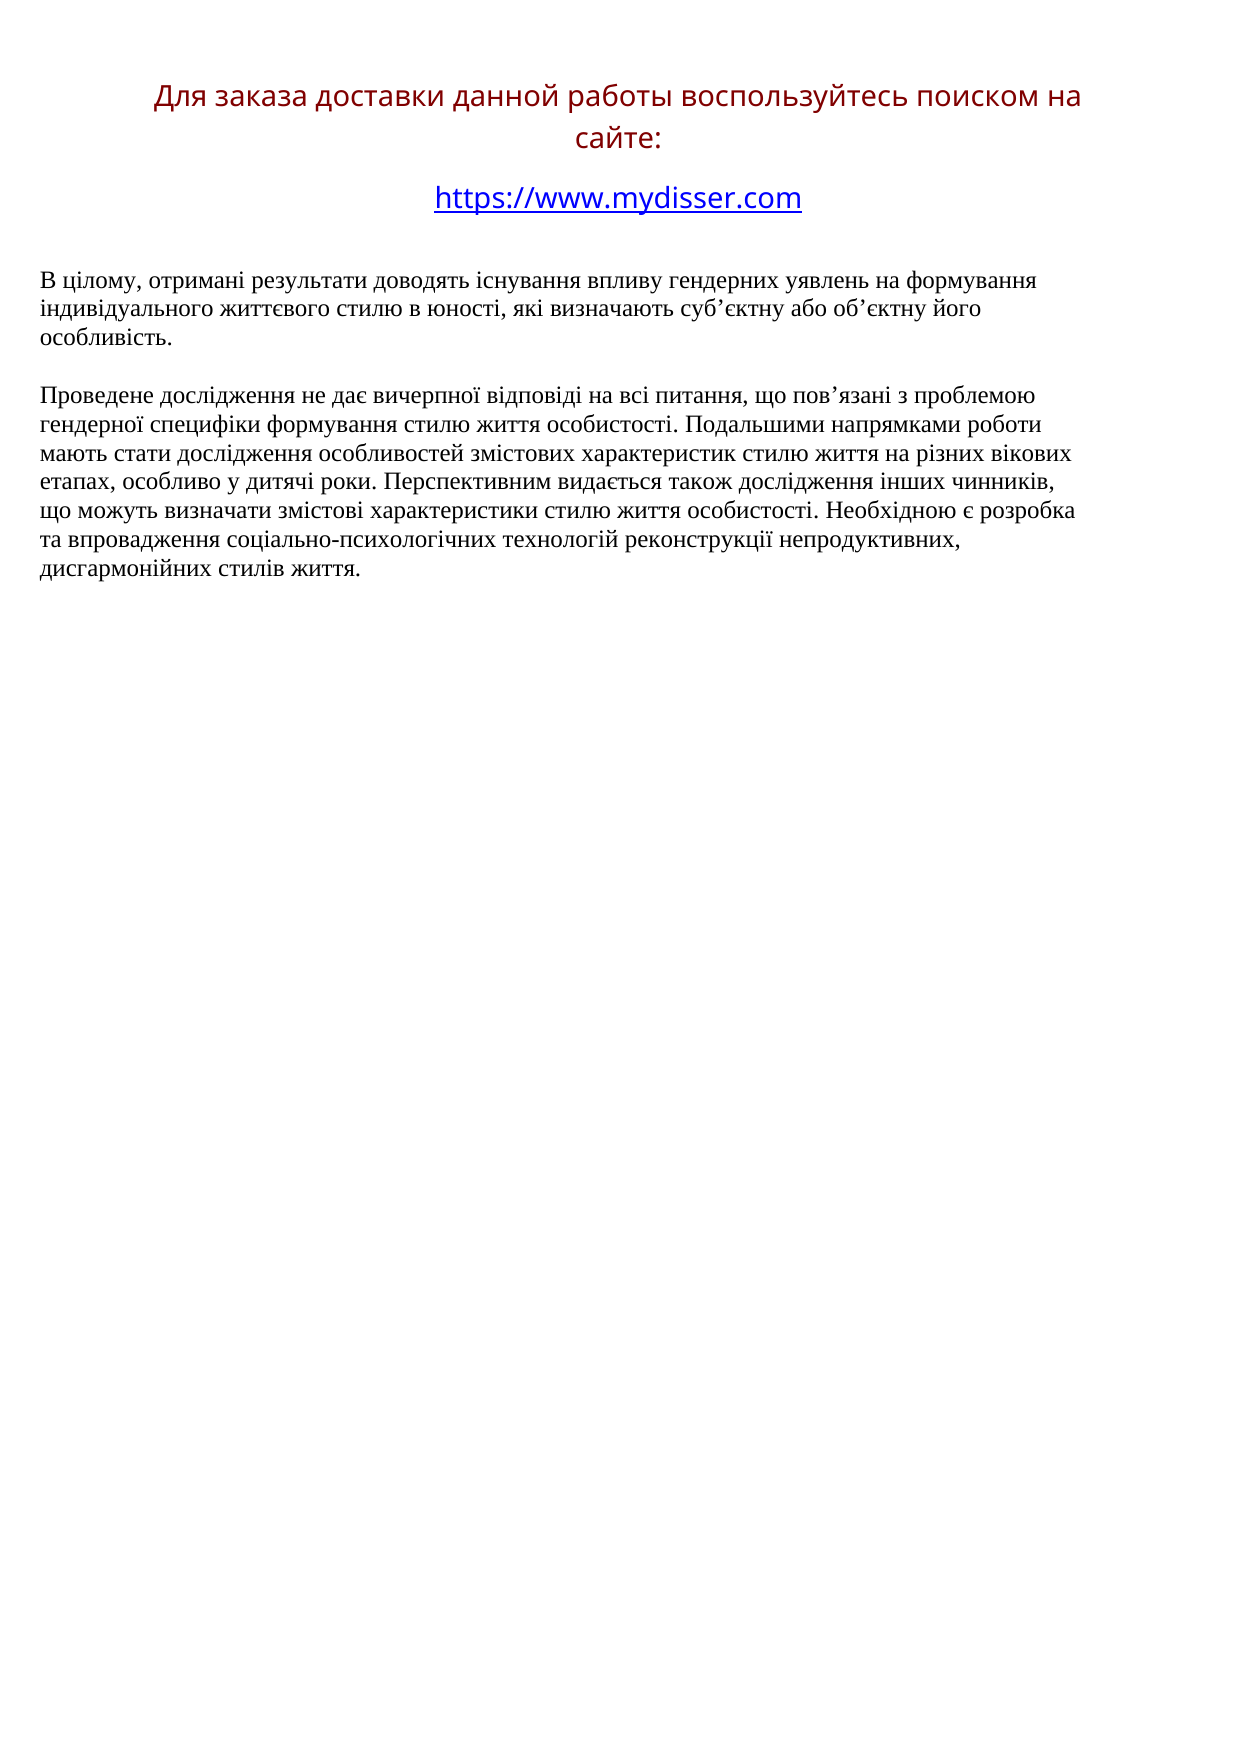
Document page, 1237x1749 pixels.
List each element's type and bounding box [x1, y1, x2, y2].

table_cell [40, 236, 1086, 581]
